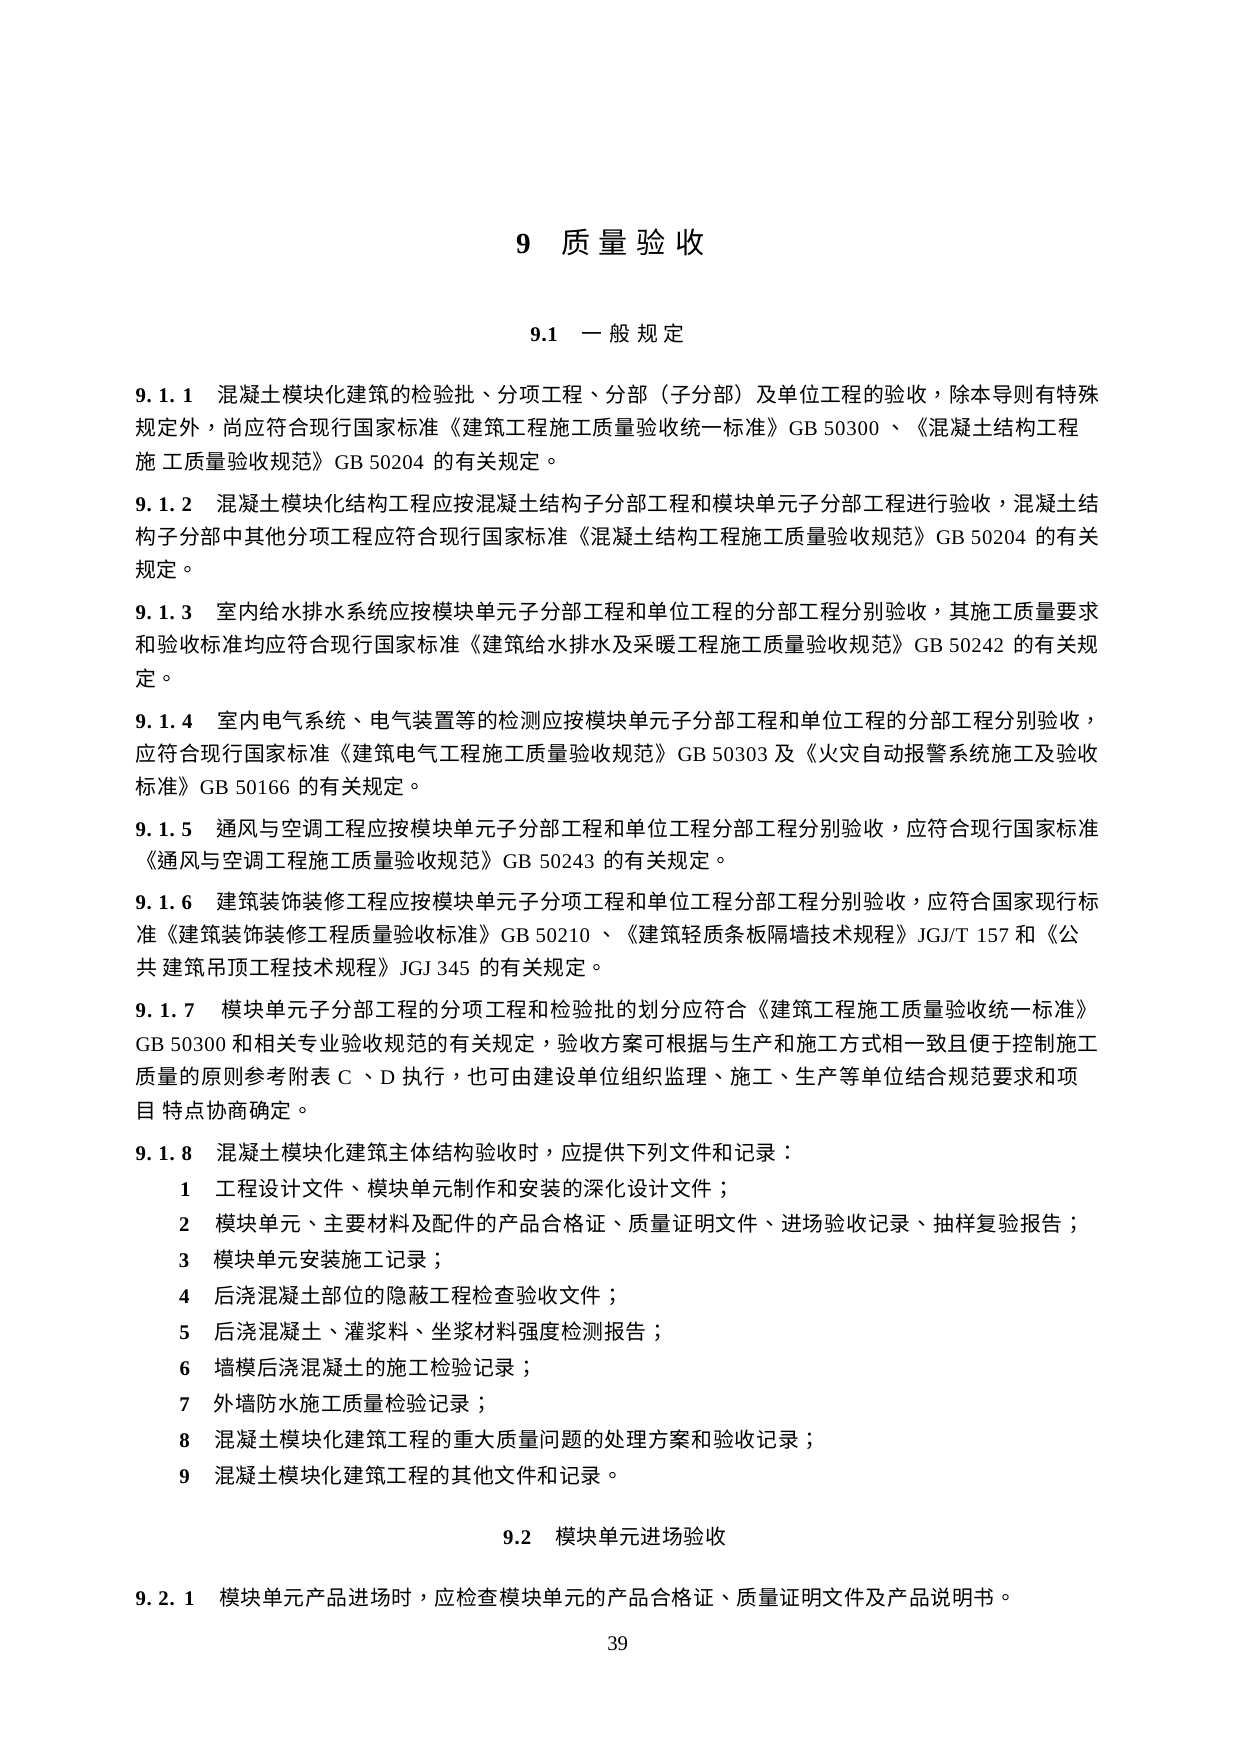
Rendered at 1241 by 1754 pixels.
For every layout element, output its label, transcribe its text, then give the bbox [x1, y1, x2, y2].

text 9.1 一 般 规 定 [530, 319, 1103, 346]
text 9. 1. 7 模块单元子分部工程的分项工程和检验批的划分应符合《建筑工程施工质量验收统一标准》 GB 50300 和相关专业验收规范的有关规定，验收方案可根据与生产和施工方式相一致且便于控制施工 质量的原则参考附表 C 、D 执行，也可由建设单位组织监理、施工、生产等单位结合规范要求和项目 特点协商确定。 [135, 995, 1099, 1124]
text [135, 1583, 1017, 1612]
text 3 模块单元安装施工记录； [179, 1246, 1103, 1273]
text 9 混凝土模块化建筑工程的其他文件和记录。 [179, 1462, 1103, 1489]
text 5 后浇混凝土、灌浆料、坐浆材料强度检测报告； [179, 1318, 1103, 1345]
text 9 质 量 验 收 [516, 225, 1103, 261]
text 7 外墙防水施工质量检验记录； [179, 1390, 1103, 1417]
text 9. 1. 3 室内给水排水系统应按模块单元子分部工程和单位工程的分部工程分别验收，其施工质量要求 和验收标准均应符合现行国家标准《建筑给水排水及采暖工程施工质量验收规范》GB 50242 的有关规 定。 [135, 597, 1099, 692]
text 4 后浇混凝土部位的隐蔽工程检查验收文件； [179, 1282, 1103, 1309]
text 1 工程设计文件、模块单元制作和安装的深化设计文件； [180, 1175, 1103, 1202]
text 8 混凝土模块化建筑工程的重大质量问题的处理方案和验收记录； [179, 1426, 1103, 1453]
text 9. 1. 2 混凝土模块化结构工程应按混凝土结构子分部工程和模块单元子分部工程进行验收，混凝土结 构子分部中其他分项工程应符合现行国家标准《混凝土结构工程施工质量验收规范》GB 50204 的有关 规定。 [135, 489, 1099, 584]
text 9. 1. 4 室内电气系统、电气装置等的检测应按模块单元子分部工程和单位工程的分部工程分别验收， 应符合现行国家标准《建筑电气工程施工质量验收规范》GB 50303 及《火灾自动报警系统施工及验收 标准》GB 50166 的有关规定。 [135, 706, 1103, 801]
text 9. 1. 5 通风与空调工程应按模块单元子分部工程和单位工程分部工程分别验收，应符合现行国家标准 《通风与空调工程施工质量验收规范》GB 50243 的有关规定。 [135, 814, 1099, 874]
text 9. 1. 6 建筑装饰装修工程应按模块单元子分项工程和单位工程分部工程分别验收，应符合国家现行标 准《建筑装饰装修工程质量验收标准》GB 50210 、《建筑轻质条板隔墙技术规程》JGJ/T 157 和《公共 建筑吊顶工程技术规程》JGJ 345 的有关规定。 [135, 887, 1099, 981]
text 9. 1. 8 混凝土模块化建筑主体结构验收时，应提供下列文件和记录： [135, 1139, 1103, 1166]
text 9. 1. 1 混凝土模块化建筑的检验批、分项工程、分部（子分部）及单位工程的验收，除本导则有特殊 规定外，尚应符合现行国家标准《建筑工程施工质量验收统一标准》GB 50300 、《混凝土结构工程施 工质量验收规范》GB 50204 的有关规定。 [135, 380, 1099, 475]
text 9.2 模块单元进场验收 [503, 1523, 1103, 1550]
text 6 墙模后浇混凝土的施工检验记录； [179, 1354, 1103, 1381]
text 2 模块单元、主要材料及配件的产品合格证、质量证明文件、进场验收记录、抽样复验报告； [179, 1211, 1103, 1237]
